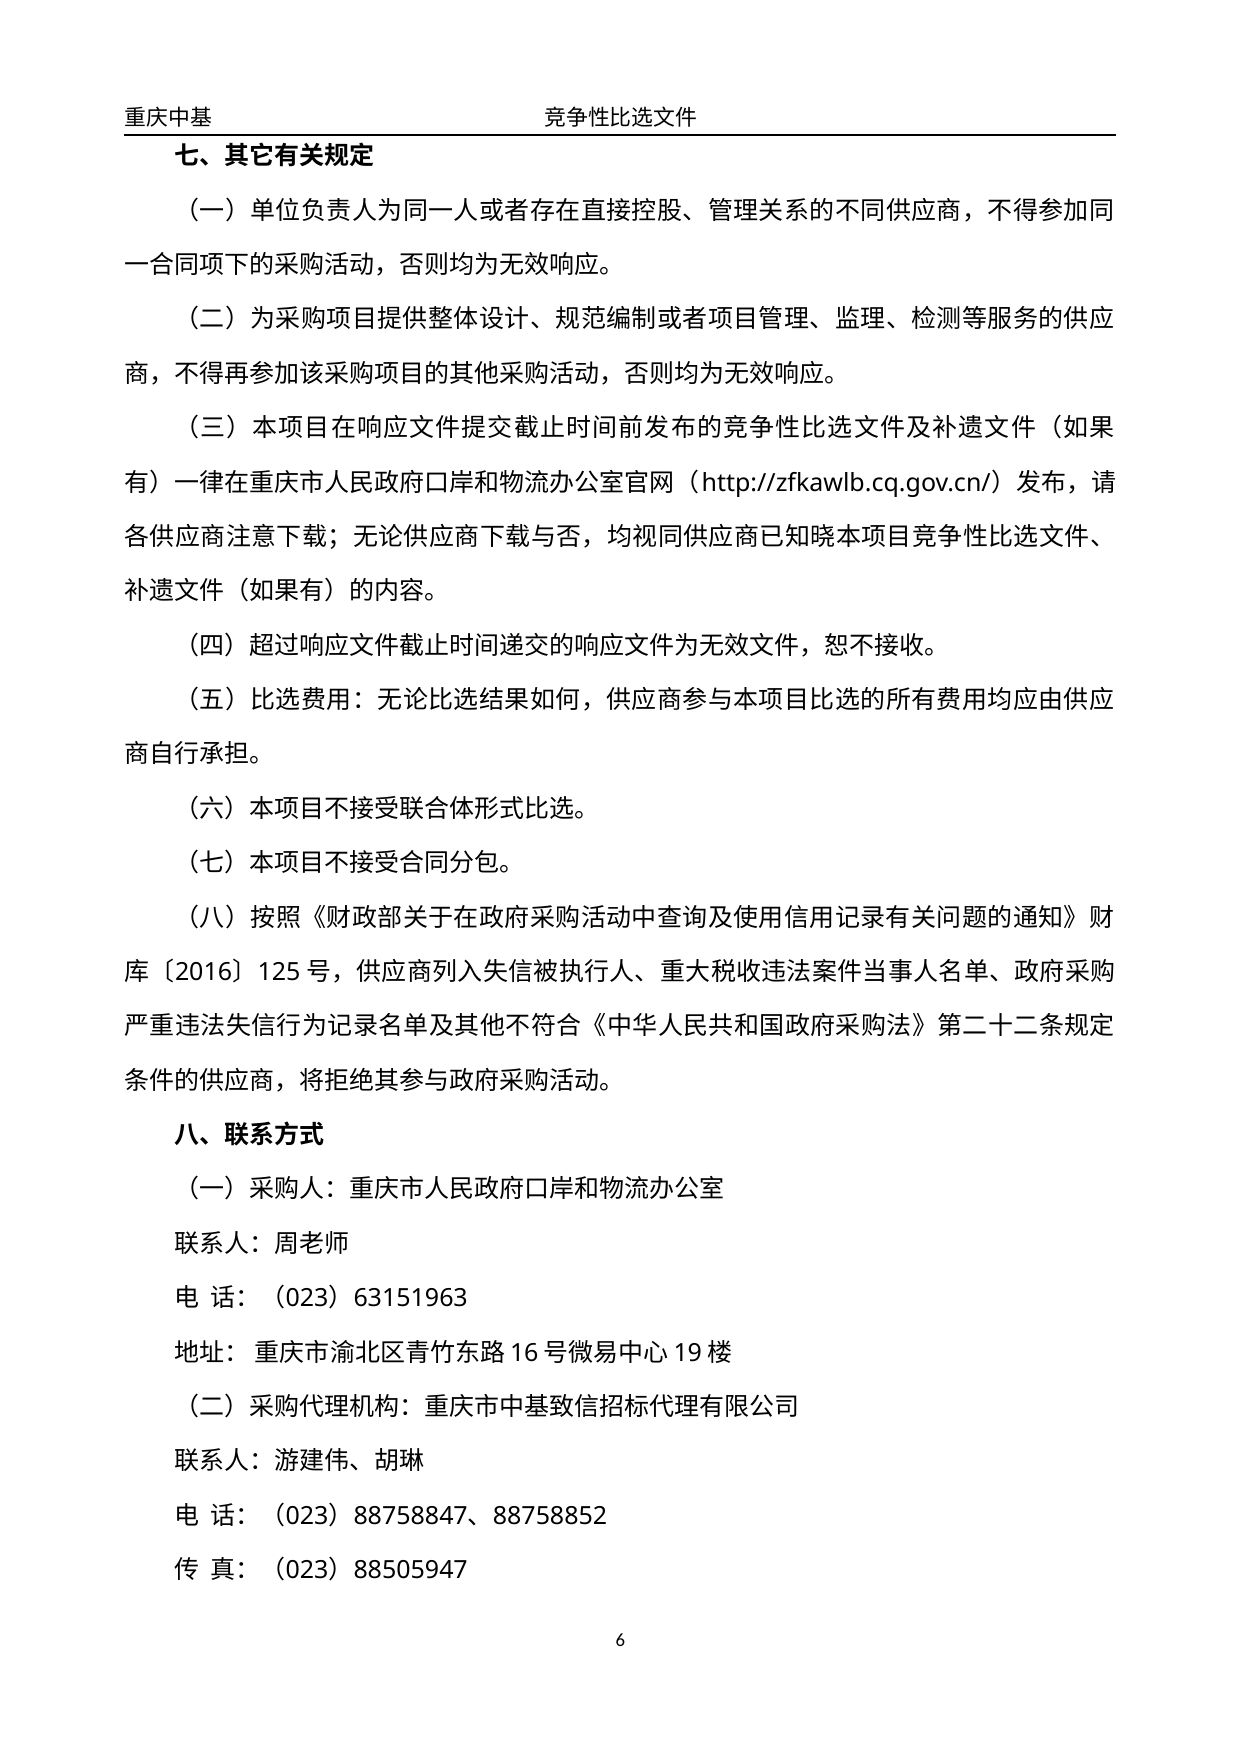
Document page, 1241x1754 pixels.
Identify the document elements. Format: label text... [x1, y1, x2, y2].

text （六）本项目不接受联合体形式比选。 [124, 788, 1116, 824]
subtitle 八、联系方式 [124, 1114, 1116, 1151]
text 联系人：周老师 [124, 1223, 1116, 1259]
text （八）按照《财政部关于在政府采购活动中查询及使用信用记录有关问题的通知》财库〔2016〕125号，供应商列入失信被执行人、重大税收违法案件当事人名单、政府采购严重违法失信行为记录名单及其他不符合《中华人民共和国政府采购法》第二十二条规定条件的供应商，将拒绝其参与政府采购活动。 [124, 897, 1116, 1096]
text （一）采购人：重庆市人民政府口岸和物流办公室 [124, 1169, 1116, 1205]
text 联系人：游建伟、胡琳 [124, 1441, 1116, 1477]
text 电 话：（023）63151963 [124, 1278, 1116, 1314]
text 地址： 重庆市渝北区青竹东路16号微易中心19楼 [124, 1332, 1116, 1368]
subtitle 七、其它有关规定 [124, 136, 1116, 172]
text （二）为采购项目提供整体设计、规范编制或者项目管理、监理、检测等服务的供应商，不得再参加该采购项目的其他采购活动，否则均为无效响应。 [124, 299, 1116, 389]
text 传 真：（023）88505947 [124, 1549, 1116, 1586]
text （一）单位负责人为同一人或者存在直接控股、管理关系的不同供应商，不得参加同一合同项下的采购活动，否则均为无效响应。 [124, 190, 1116, 281]
text （三）本项目在响应文件提交截止时间前发布的竞争性比选文件及补遗文件（如果有）一律在重庆市人民政府口岸和物流办公室官网（http://zfkawlb.cq.gov.cn/）发布，请各供应商注意下载；无论供应商下载与否，均视同供应商已知晓本项目竞争性比选文件、补遗文件（如果有）的内容。 [124, 408, 1116, 607]
text （四）超过响应文件截止时间递交的响应文件为无效文件，恕不接收。 [124, 625, 1116, 661]
text （五）比选费用：无论比选结果如何，供应商参与本项目比选的所有费用均应由供应商自行承担。 [124, 679, 1116, 770]
text 电 话：（023）88758847、88758852 [124, 1495, 1116, 1531]
text （二）采购代理机构：重庆市中基致信招标代理有限公司 [124, 1386, 1116, 1423]
text （七）本项目不接受合同分包。 [124, 843, 1116, 879]
